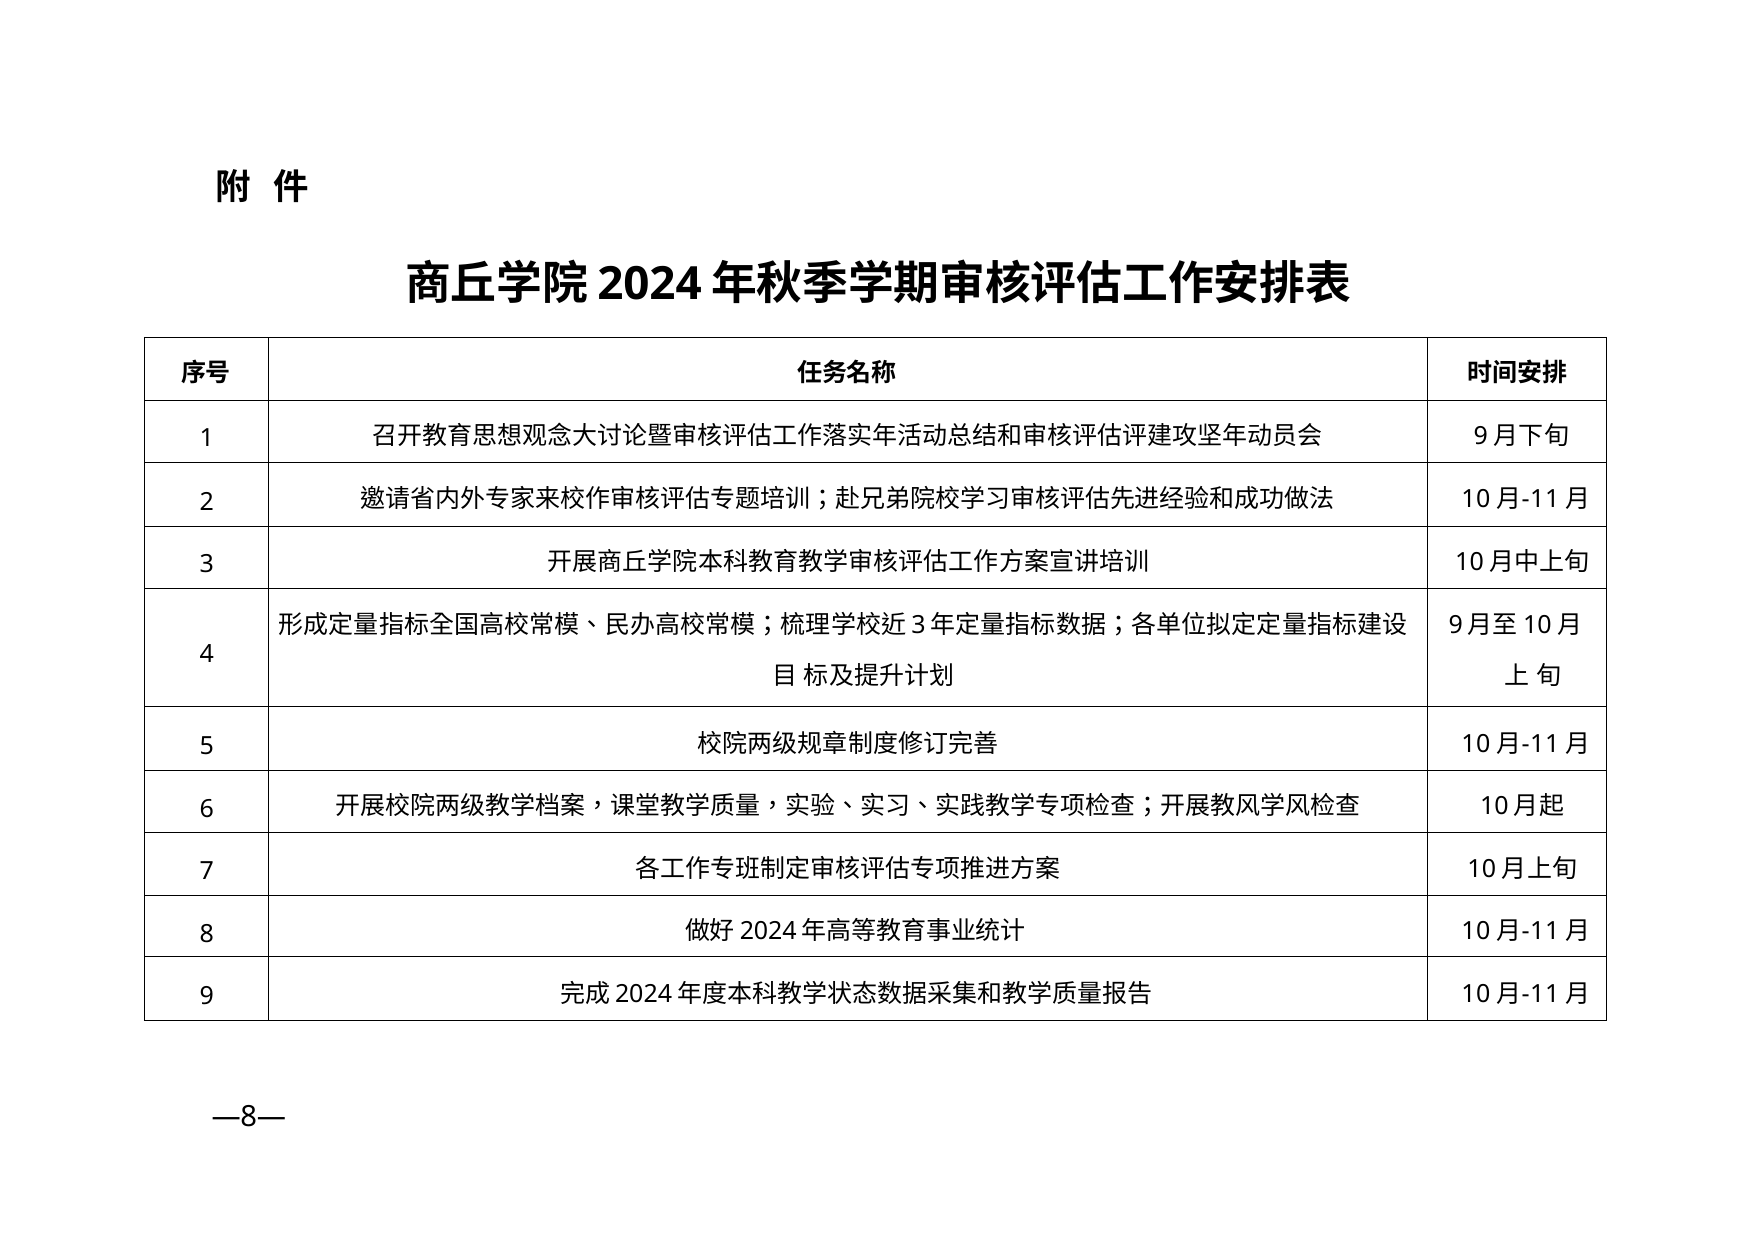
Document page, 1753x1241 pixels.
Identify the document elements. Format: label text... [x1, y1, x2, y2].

table_cell 7 [145, 833, 268, 894]
table_cell 完成2024年度本科教学状态数据采集和教学质量报告 [269, 957, 1427, 1020]
table_cell 4 [145, 589, 268, 706]
table_cell 开展校院两级教学档案，课堂教学质量，实验、实习、实践教学专项检查；开展教风学风检查 [269, 771, 1427, 832]
text 商丘学院2024年秋季学期审核评估工作安排表 [405, 254, 1608, 311]
table_cell 召开教育思想观念大讨论暨审核评估工作落实年活动总结和审核评估评建攻坚年动员会 [269, 401, 1427, 462]
table_cell 9 [145, 957, 268, 1020]
table_cell 10月中上旬 [1428, 527, 1606, 588]
table_header 时间安排 [1428, 338, 1606, 400]
table_cell 1 [145, 401, 268, 462]
table_header 任务名称 [269, 338, 1427, 400]
table_cell 校院两级规章制度修订完善 [269, 707, 1427, 770]
table_cell 5 [145, 707, 268, 770]
table_cell 形成定量指标全国高校常模、民办高校常模；梳理学校近3年定量指标数据；各单位拟定定量指标建设目 标及提升计划 [269, 589, 1427, 706]
table_cell 10月起 [1428, 771, 1606, 832]
table_cell 3 [145, 527, 268, 588]
table_cell 6 [145, 771, 268, 832]
table_cell 10月-11月 [1428, 896, 1606, 956]
table_cell 8 [145, 896, 268, 956]
table_cell 做好2024年高等教育事业统计 [269, 896, 1427, 956]
table_cell 9月至10月上 旬 [1428, 589, 1606, 706]
table_cell 各工作专班制定审核评估专项推进方案 [269, 833, 1427, 894]
table_cell 10月-11月 [1428, 707, 1606, 770]
table_cell 10月上旬 [1428, 833, 1606, 894]
table_cell 10月-11月 [1428, 463, 1606, 526]
table_cell 10月-11月 [1428, 957, 1606, 1020]
table_cell 邀请省内外专家来校作审核评估专题培训；赴兄弟院校学习审核评估先进经验和成功做法 [269, 463, 1427, 526]
table_cell 9月下旬 [1428, 401, 1606, 462]
table_header 序号 [145, 338, 268, 400]
text 附 件 [215, 164, 1608, 208]
table_cell 开展商丘学院本科教育教学审核评估工作方案宣讲培训 [269, 527, 1427, 588]
table_cell 2 [145, 463, 268, 526]
